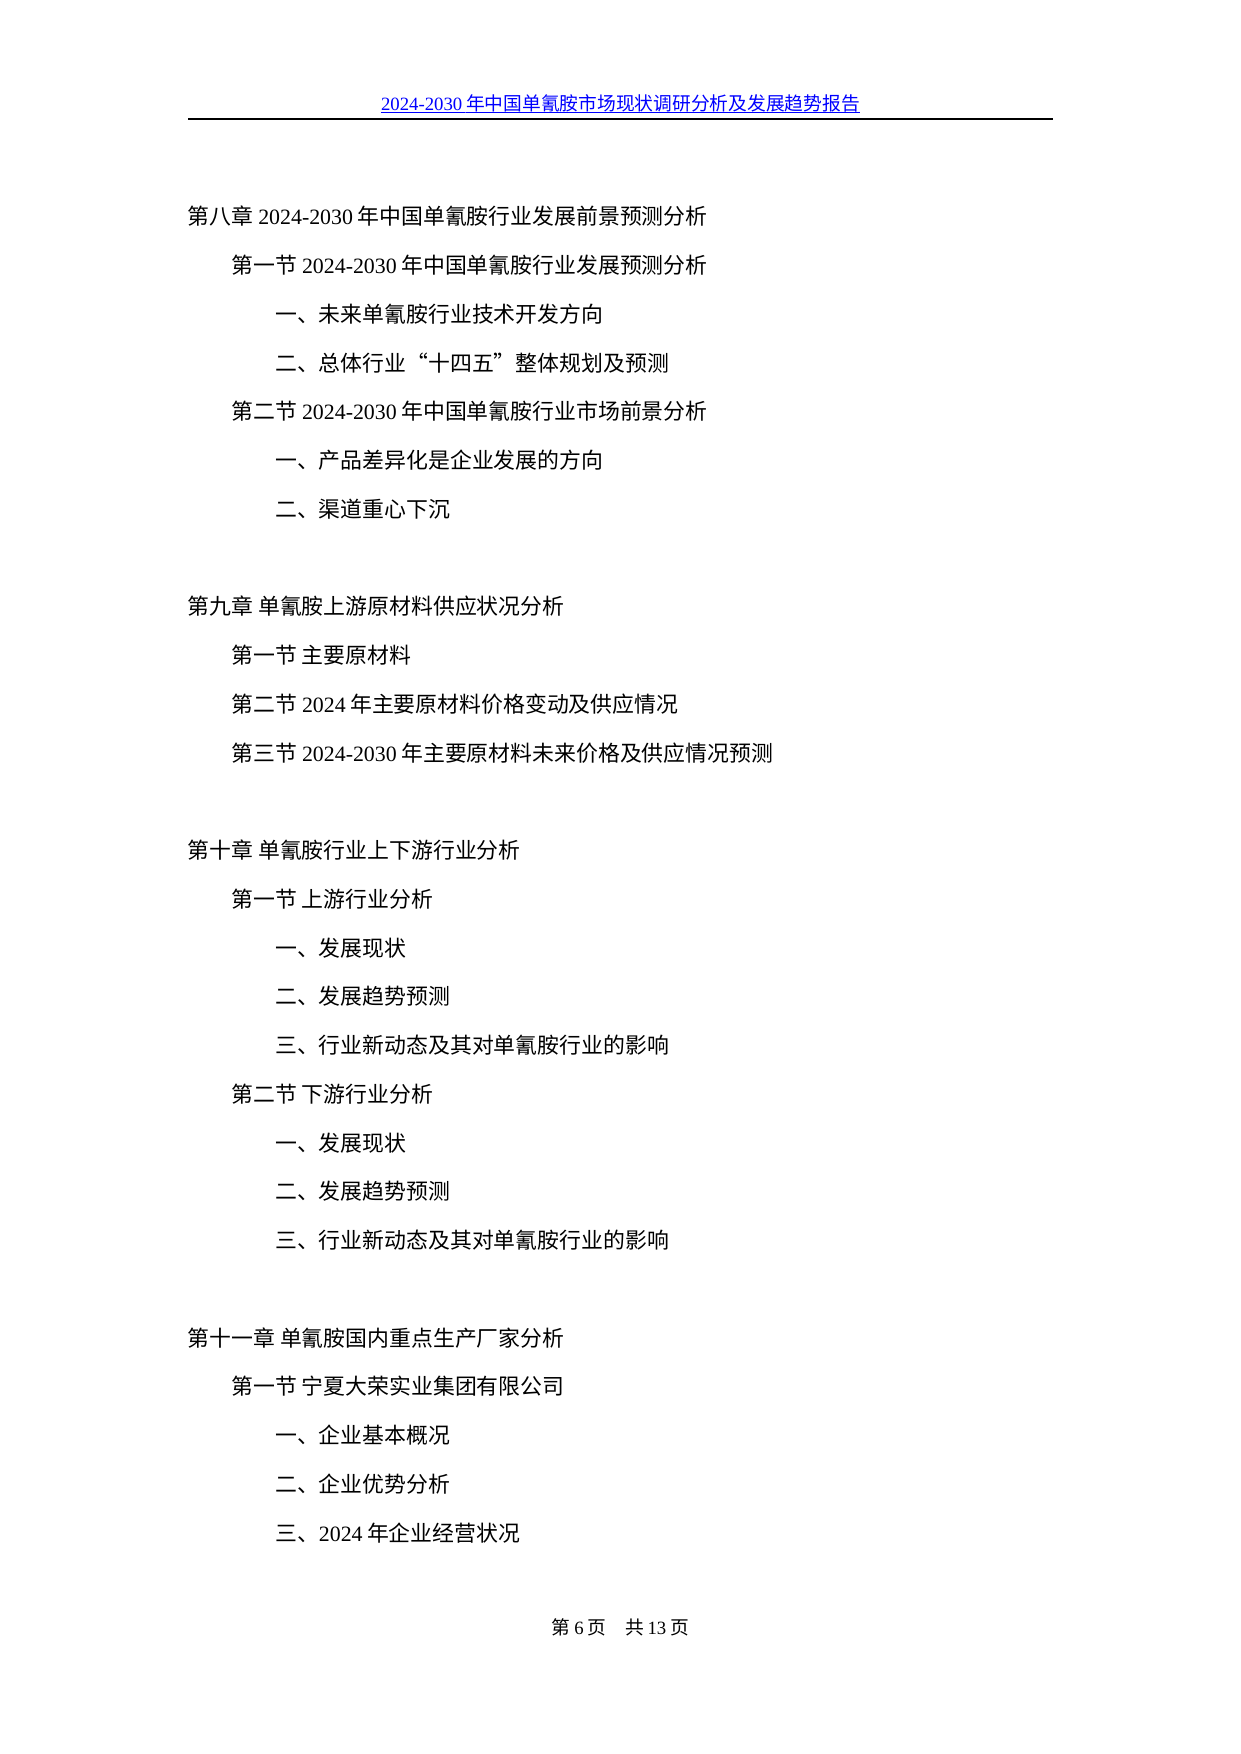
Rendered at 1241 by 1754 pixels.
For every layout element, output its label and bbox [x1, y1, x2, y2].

text [187, 150, 1053, 1548]
